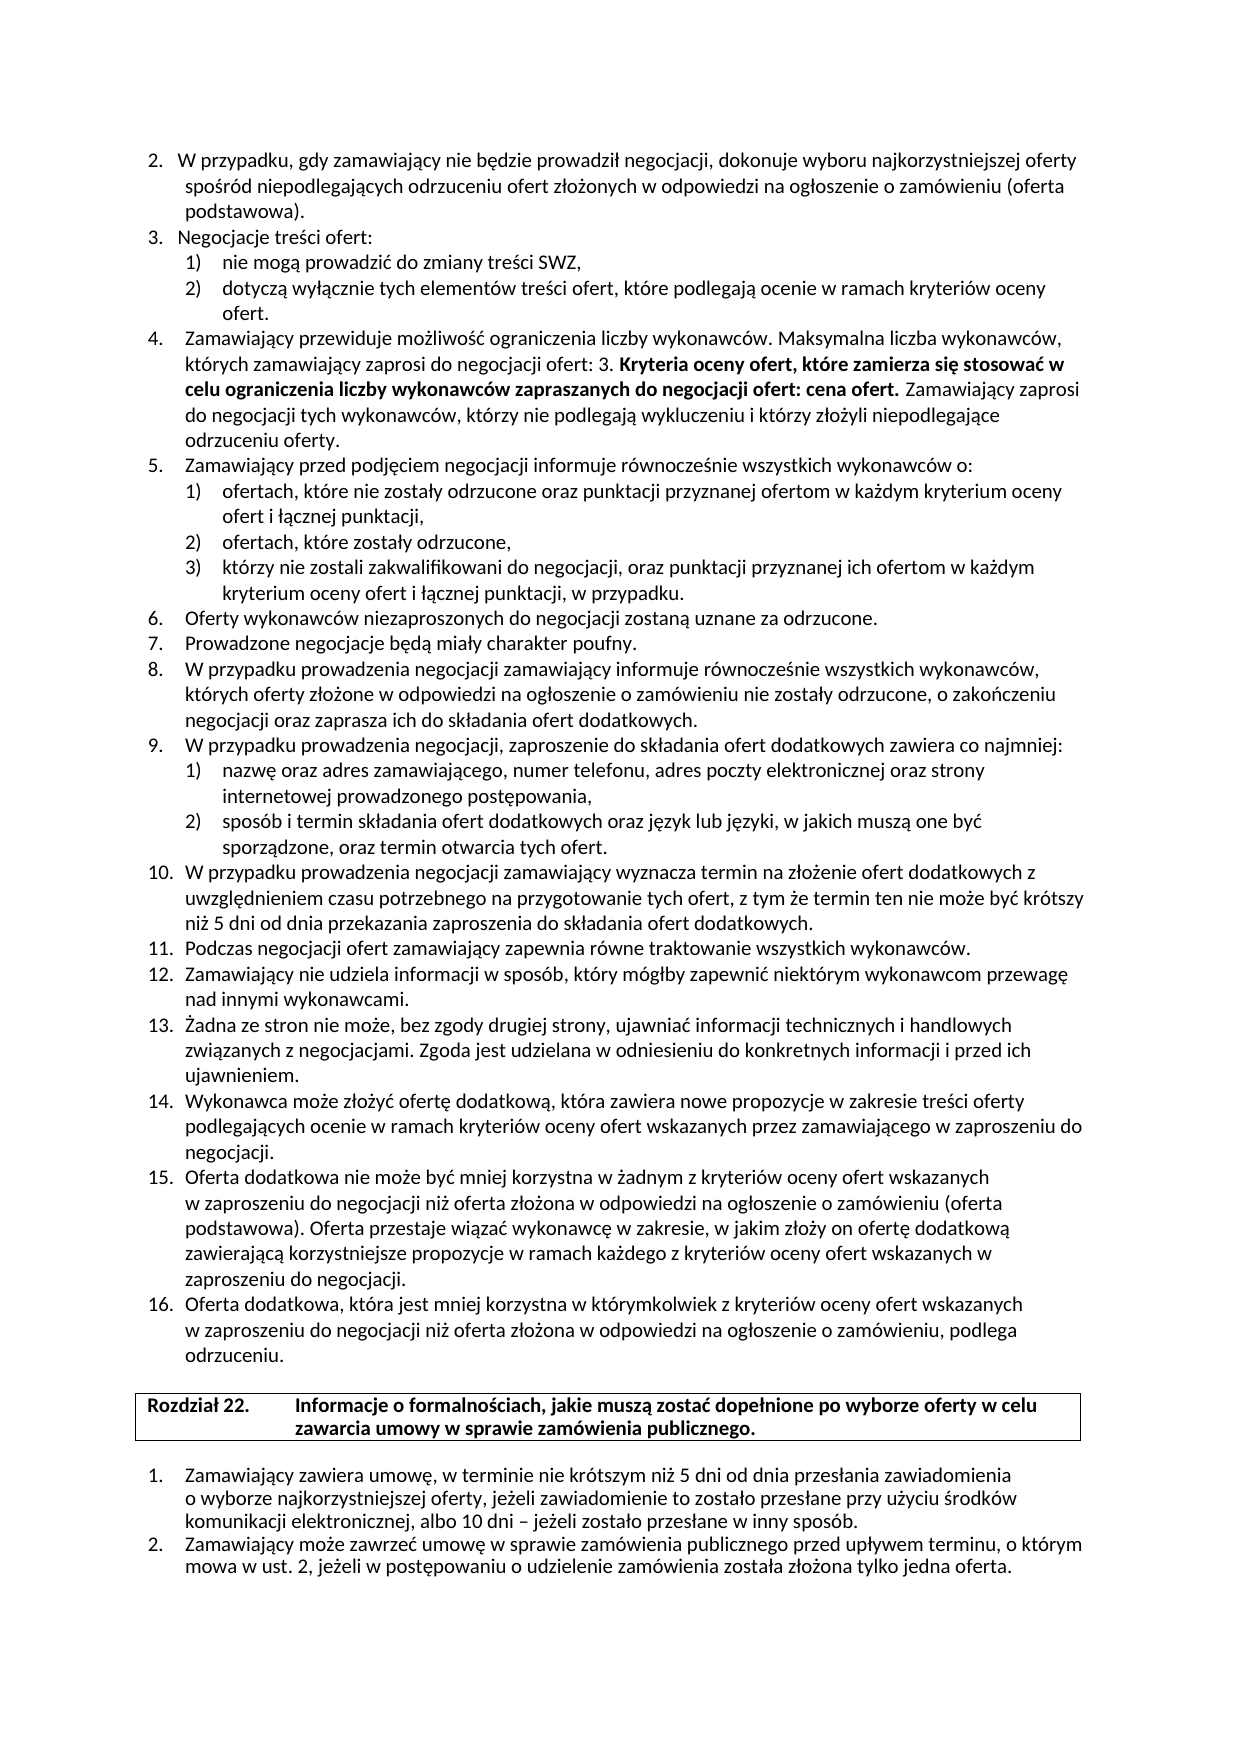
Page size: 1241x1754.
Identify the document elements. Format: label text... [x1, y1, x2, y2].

list Oferta dodatkowa nie może być mniej korzystna w żadnym z kryteriów oceny ofert wskazanych w zaproszeniu do negocjacji niż oferta złożona w odpowiedzi na ogłoszenie o zamówieniu (oferta podstawowa). Oferta przestaje wiązać wykonawcę w zakresie, w jakim złoży on ofertę dodatkową zawierającą korzystniejsze propozycje w ramach każdego z kryteriów oceny ofert wskazanych w zaproszeniu do negocjacji. [148, 1164, 1093, 1291]
list W przypadku prowadzenia negocjacji zamawiający wyznacza termin na złożenie ofert dodatkowych z uwzględnieniem czasu potrzebnego na przygotowanie tych ofert, z tym że termin ten nie może być krótszy niż 5 dni od dnia przekazania zaproszenia do składania ofert dodatkowych. [148, 859, 1093, 936]
list Podczas negocjacji ofert zamawiający zapewnia równe traktowanie wszystkich wykonawców. [148, 936, 1093, 961]
list ofertach, które zostały odrzucone, [185, 529, 1093, 554]
list którzy nie zostali zakwalifikowani do negocjacji, oraz punktacji przyznanej ich ofertom w każdym kryterium oceny ofert i łącznej punktacji, w przypadku. [185, 554, 1093, 605]
list sposób i termin składania ofert dodatkowych oraz język lub języki, w jakich muszą one być sporządzone, oraz termin otwarcia tych ofert. [185, 808, 1093, 859]
list nie mogą prowadzić do zmiany treści SWZ, [185, 249, 1093, 275]
list Zamawiający przed podjęciem negocjacji informuje równocześnie wszystkich wykonawców o: [148, 453, 1093, 478]
list Oferta dodatkowa, która jest mniej korzystna w którymkolwiek z kryteriów oceny ofert wskazanych w zaproszeniu do negocjacji niż oferta złożona w odpowiedzi na ogłoszenie o zamówieniu, podlega odrzuceniu. [148, 1291, 1093, 1368]
list Zamawiający zawiera umowę, w terminie nie krótszym niż 5 dni od dnia przesłania zawiadomienia o wyborze najkorzystniejszej oferty, jeżeli zawiadomienie to zostało przesłane przy użyciu środków komunikacji elektronicznej, albo 10 dni – jeżeli zostało przesłane w inny sposób. [148, 1464, 1093, 1533]
list dotyczą wyłącznie tych elementów treści ofert, które podlegają ocenie w ramach kryteriów oceny ofert. [185, 275, 1093, 326]
list Żadna ze stron nie może, bez zgody drugiej strony, ujawniać informacji technicznych i handlowych związanych z negocjacjami. Zgoda jest udzielana w odniesieniu do konkretnych informacji i przed ich ujawnieniem. [148, 1012, 1093, 1088]
list Oferty wykonawców niezaproszonych do negocjacji zostaną uznane za odrzucone. [148, 605, 1093, 631]
list ofertach, które nie zostały odrzucone oraz punktacji przyznanej ofertom w każdym kryterium oceny ofert i łącznej punktacji, [185, 478, 1093, 529]
list W przypadku prowadzenia negocjacji zamawiający informuje równocześnie wszystkich wykonawców, których oferty złożone w odpowiedzi na ogłoszenie o zamówieniu nie zostały odrzucone, o zakończeniu negocjacji oraz zaprasza ich do składania ofert dodatkowych. [148, 656, 1093, 732]
list Wykonawca może złożyć ofertę dodatkową, która zawiera nowe propozycje w zakresie treści oferty podlegających ocenie w ramach kryteriów oceny ofert wskazanych przez zamawiającego w zaproszeniu do negocjacji. [148, 1088, 1093, 1164]
list Zamawiający przewiduje możliwość ograniczenia liczby wykonawców. Maksymalna liczba wykonawców, których zamawiający zaprosi do negocjacji ofert: 3. Kryteria oceny ofert, które zamierza się stosować w celu ograniczenia liczby wykonawców zapraszanych do negocjacji ofert: cena ofert. Zamawiający zaprosi do negocjacji tych wykonawców, którzy nie podlegają wykluczeniu i którzy złożyli niepodlegające odrzuceniu oferty. [148, 326, 1093, 453]
list W przypadku prowadzenia negocjacji, zaproszenie do składania ofert dodatkowych zawiera co najmniej: [148, 732, 1093, 758]
list Zamawiający nie udziela informacji w sposób, który mógłby zapewnić niektórym wykonawcom przewagę nad innymi wykonawcami. [148, 961, 1093, 1012]
list Zamawiający może zawrzeć umowę w sprawie zamówienia publicznego przed upływem terminu, o którym mowa w ust. 2, jeżeli w postępowaniu o udzielenie zamówienia została złożona tylko jedna oferta. [148, 1533, 1093, 1578]
list nazwę oraz adres zamawiającego, numer telefonu, adres poczty elektronicznej oraz strony internetowej prowadzonego postępowania, [185, 758, 1093, 808]
list Negocjacje treści ofert: [148, 224, 1093, 249]
list W przypadku, gdy zamawiający nie będzie prowadził negocjacji, dokonuje wyboru najkorzystniejszej oferty spośród niepodlegających odrzuceniu ofert złożonych w odpowiedzi na ogłoszenie o zamówieniu (oferta podstawowa). [148, 148, 1093, 224]
table_header Rozdział 22. Informacje o formalnościach, jakie muszą zostać dopełnione po wyborze oferty w celu zawarcia umowy w sprawie zamówienia publicznego. [136, 1394, 1080, 1440]
list Prowadzone negocjacje będą miały charakter poufny. [148, 631, 1093, 656]
